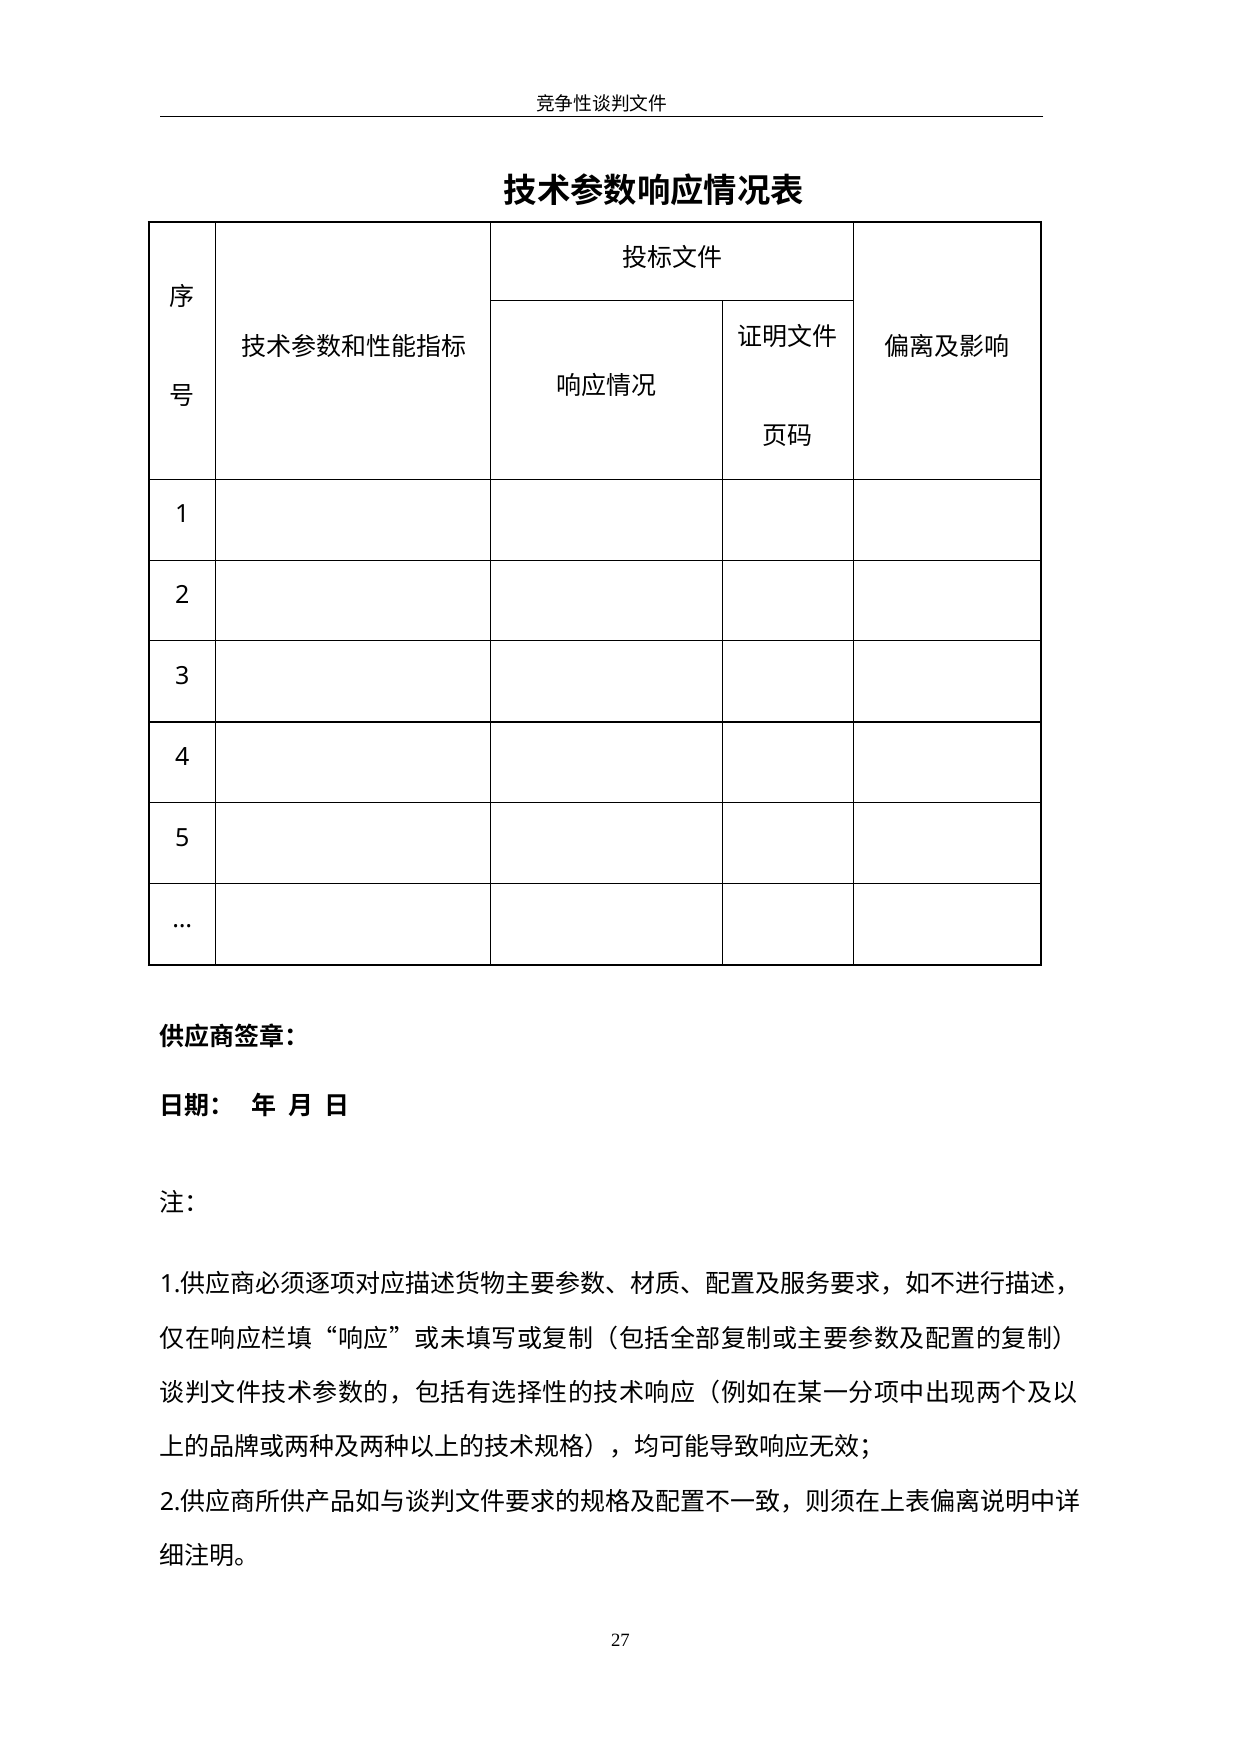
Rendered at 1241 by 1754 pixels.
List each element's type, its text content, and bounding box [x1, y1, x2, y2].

text 1.供应商必须逐项对应描述货物主要参数、材质、配置及服务要求，如不进行描述，仅在响应栏填“响应”或未填写或复制（包括全部复制或主要参数及配置的复制）谈判文件技术参数的，包括有选择性的技术响应（例如在某一分项中出现两个及以上的品牌或两种及两种以上的技术规格），均可能导致响应无效； [159, 1264, 1081, 1463]
table_cell [216, 884, 490, 964]
table_header 偏离及影响 [854, 223, 1040, 478]
table_cell [723, 480, 853, 559]
table_cell [854, 561, 1040, 640]
table_cell [854, 480, 1040, 559]
table_cell 4 [150, 723, 215, 802]
table_cell 证明文件页码 [723, 301, 853, 478]
table_cell [723, 884, 853, 964]
table_cell 2 [150, 561, 215, 640]
table_cell [216, 561, 490, 640]
table_cell 5 [150, 803, 215, 883]
table_cell [854, 723, 1040, 802]
table_cell [491, 561, 722, 640]
table_cell [491, 803, 722, 883]
table_cell [723, 803, 853, 883]
table_cell [216, 803, 490, 883]
text 供应商签章： [159, 1017, 1081, 1053]
table_cell 3 [150, 641, 215, 721]
text 2.供应商所供产品如与谈判文件要求的规格及配置不一致，则须在上表偏离说明中详细注明。 [159, 1481, 1081, 1572]
table_cell [491, 723, 722, 802]
text 注： [159, 1167, 1081, 1233]
table_cell [216, 723, 490, 802]
table_cell … [150, 884, 215, 964]
table_cell [216, 641, 490, 721]
table_cell [723, 641, 853, 721]
table_cell 1 [150, 480, 215, 559]
table_header 序号 [150, 223, 215, 478]
table_cell [854, 884, 1040, 964]
table_cell [723, 723, 853, 802]
table_cell [216, 480, 490, 559]
subtitle 技术参数响应情况表 [159, 155, 1081, 221]
table_cell [491, 641, 722, 721]
table_cell 响应情况 [491, 301, 722, 478]
table_cell [854, 803, 1040, 883]
table_cell [491, 884, 722, 964]
text 日期： 年 月 日 [159, 1071, 1081, 1137]
table_cell [723, 561, 853, 640]
table_cell [854, 641, 1040, 721]
table_cell [491, 480, 722, 559]
table_header 投标文件 [491, 223, 853, 300]
table_header 技术参数和性能指标 [216, 223, 490, 478]
